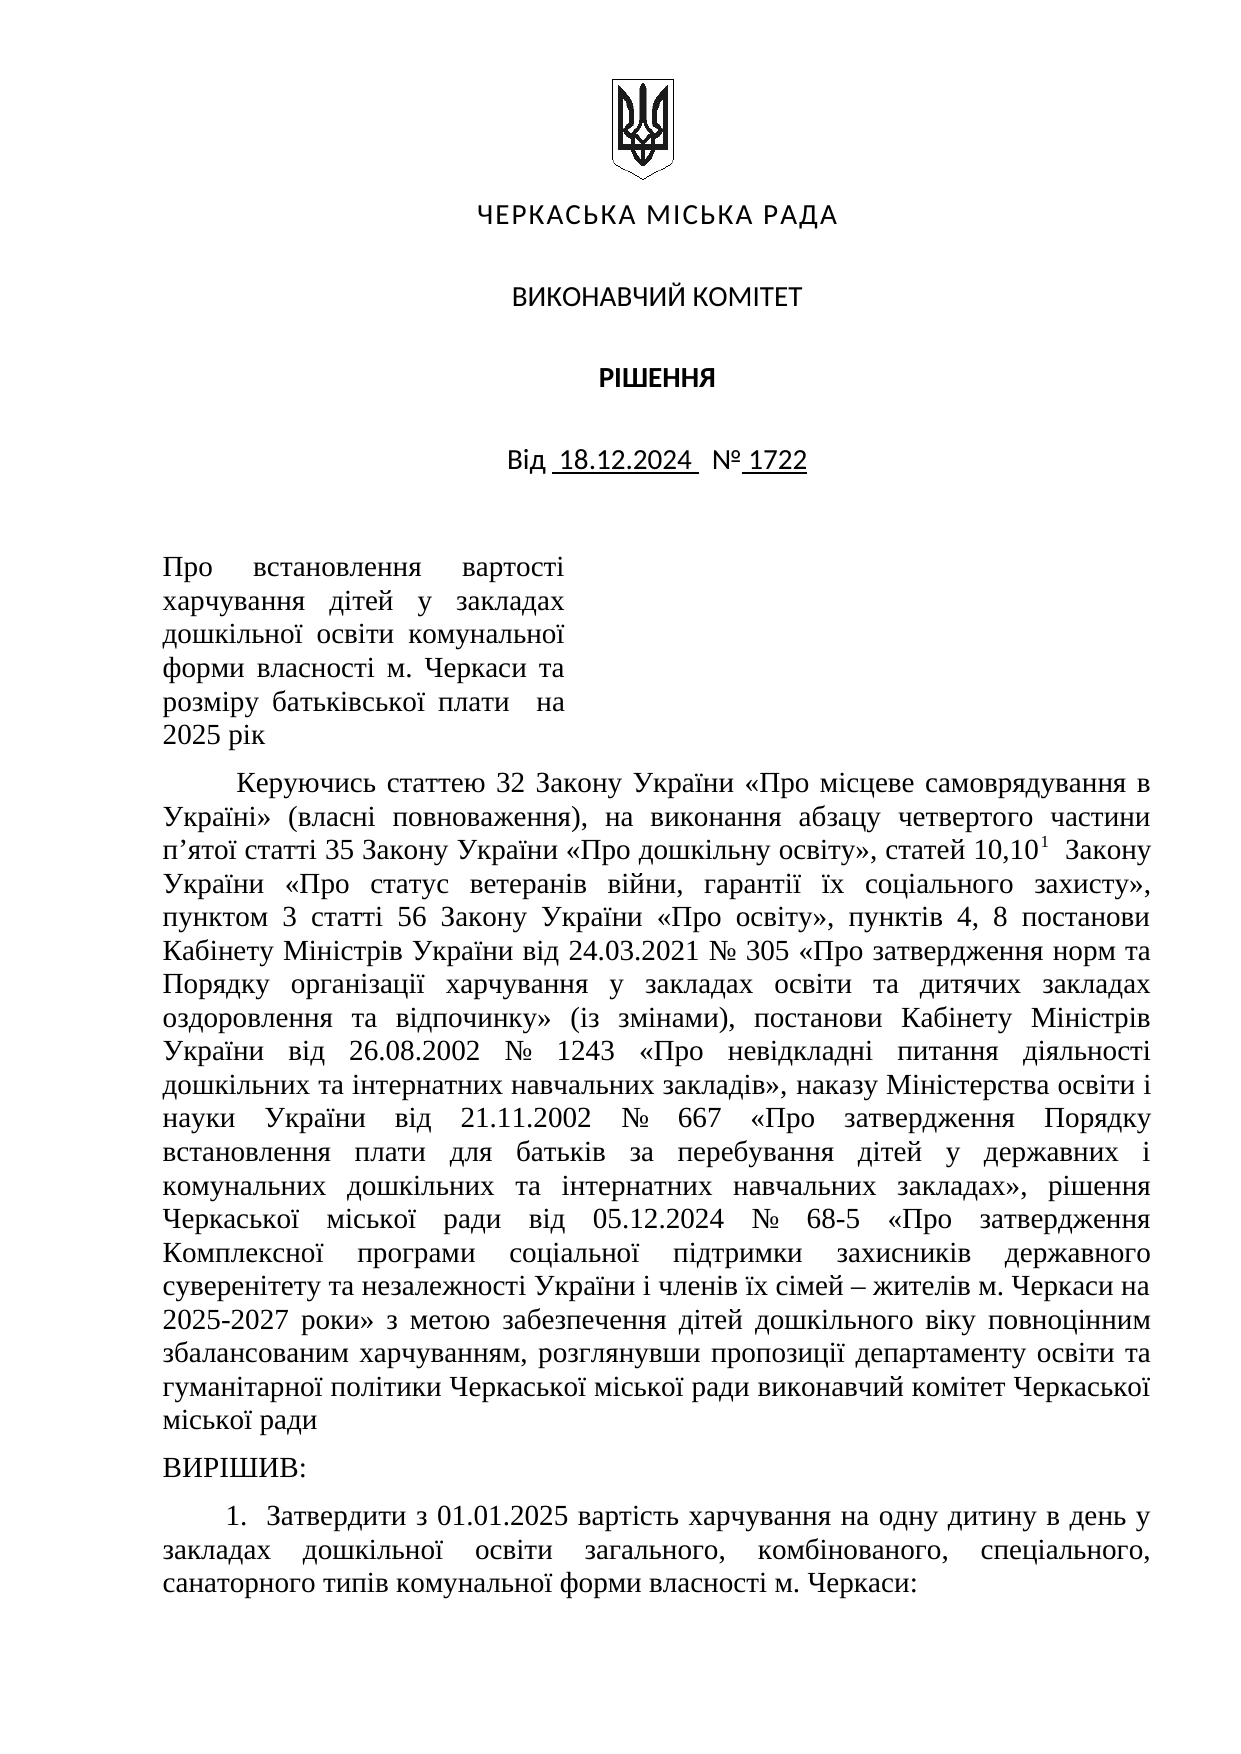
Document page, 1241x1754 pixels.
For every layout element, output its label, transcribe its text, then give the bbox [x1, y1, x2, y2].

list Затвердити з 01.01.2025 вартість харчування на одну дитину в день у закладах дошкільної освіти загального, комбінованого, спеціального, санаторного типів комунальної форми власності м. Черкаси: [162, 1498, 1152, 1599]
text ВИКОНАВЧИЙ КОМІТЕТ [162, 278, 1152, 313]
text РІШЕННЯ [162, 359, 1152, 395]
text ЧЕРКАСЬКА МІСЬКА РАДА [162, 196, 1152, 231]
table_header Про встановлення вартості харчування дітей у закладах дошкільної освіти комунальної форми власності м. Черкаси та розміру батьківської плати на 2025 рік [151, 550, 576, 751]
text ВИРІШИВ: [162, 1450, 1152, 1484]
text Від 18.12.2024 № 1722 [162, 441, 1152, 477]
text Керуючись статтею 32 Закону України «Про місцеве самоврядування в Україні» (власні повноваження), на виконання абзацу четвертого частини п’ятої статті 35 Закону України «Про дошкільну освіту», статей 10,101 Закону України «Про статус ветеранів війни, гарантії їх соціального захисту», пунктом 3 статті 56 Закону України «Про освіту», пунктів 4, 8 постанови Кабінету Міністрів України від 24.03.2021 № 305 «Про затвердження норм та Порядку організації харчування у закладах освіти та дитячих закладах оздоровлення та відпочинку» (із змінами), постанови Кабінету Міністрів України від 26.08.2002 № 1243 «Про невідкладні питання діяльності дошкільних та інтернатних навчальних закладів», наказу Міністерства освіти і науки України від 21.11.2002 № 667 «Про затвердження Порядку встановлення плати для батьків за перебування дітей у державних і комунальних дошкільних та інтернатних навчальних закладах», рішення Черкаської міської ради від 05.12.2024 № 68-5 «Про затвердження Комплексної програми соціальної підтримки захисників державного суверенітету та незалежності України і членів їх сімей – жителів м. Черкаси на 2025-2027 роки» з метою забезпечення дітей дошкільного віку повноцінним збалансованим харчуванням, розглянувши пропозиції департаменту освіти та гуманітарної політики Черкаської міської ради виконавчий комітет Черкаської міської ради [162, 765, 1152, 1436]
text ЧЕРКАСЬ КА МІСЬКА РАДА [162, 74, 1152, 191]
